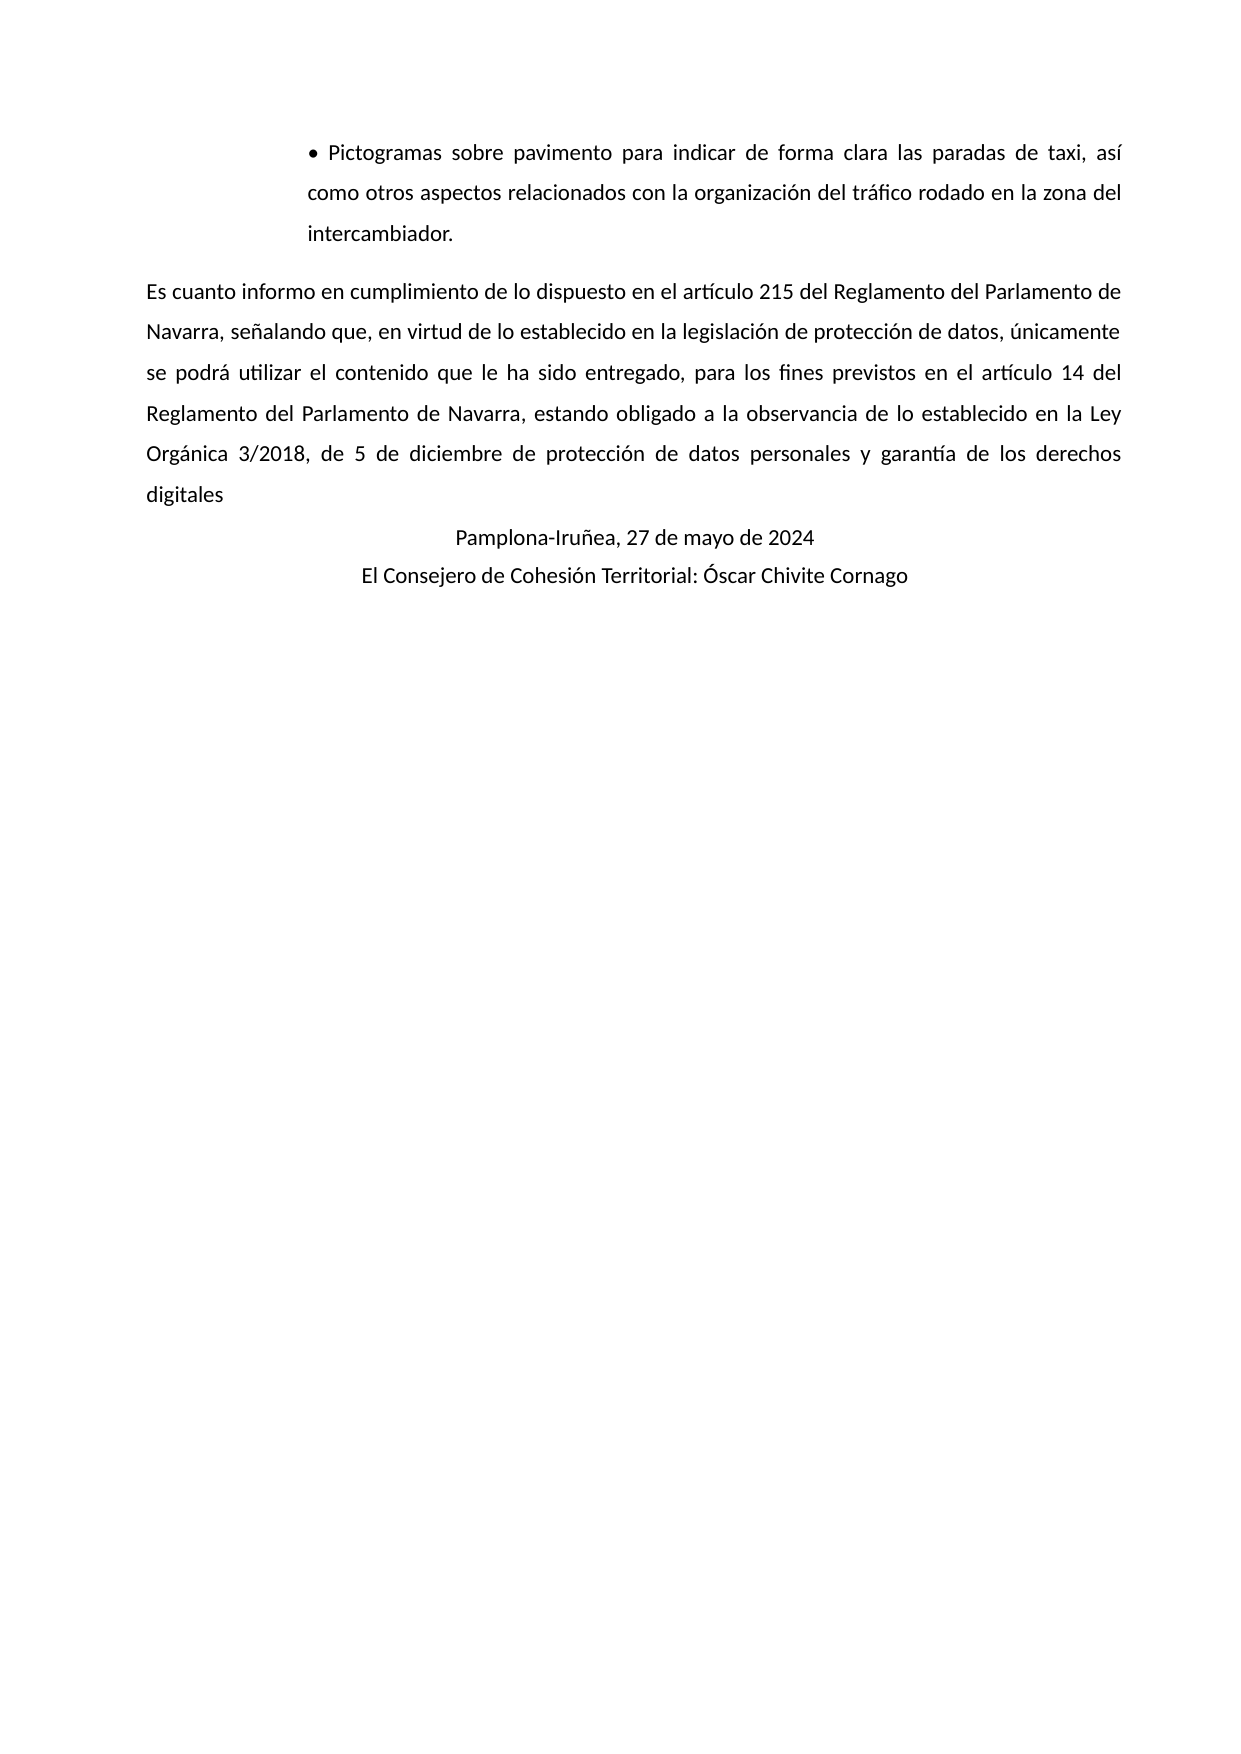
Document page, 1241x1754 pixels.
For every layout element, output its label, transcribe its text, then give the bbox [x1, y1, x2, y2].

text Pamplona-Iruñea, 27 de mayo de 2024 [148, 523, 1122, 551]
text • Pictogramas sobre pavimento para indicar de forma clara las paradas de taxi, así como otros aspectos relacionados con la organización del tráfico rodado en la zona del intercambiador. [307, 138, 1123, 247]
text Es cuanto informo en cumplimiento de lo dispuesto en el artículo 215 del Reglamento del Parlamento de Navarra, señalando que, en virtud de lo establecido en la legislación de protección de datos, únicamente se podrá utilizar el contenido que le ha sido entregado, para los fines previstos en el artículo 14 del Reglamento del Parlamento de Navarra, estando obligado a la observancia de lo establecido en la Ley Orgánica 3/2018, de 5 de diciembre de protección de datos personales y garantía de los derechos digitales [146, 277, 1123, 508]
text El Consejero de Cohesión Territorial: Óscar Chivite Cornago [148, 561, 1122, 589]
